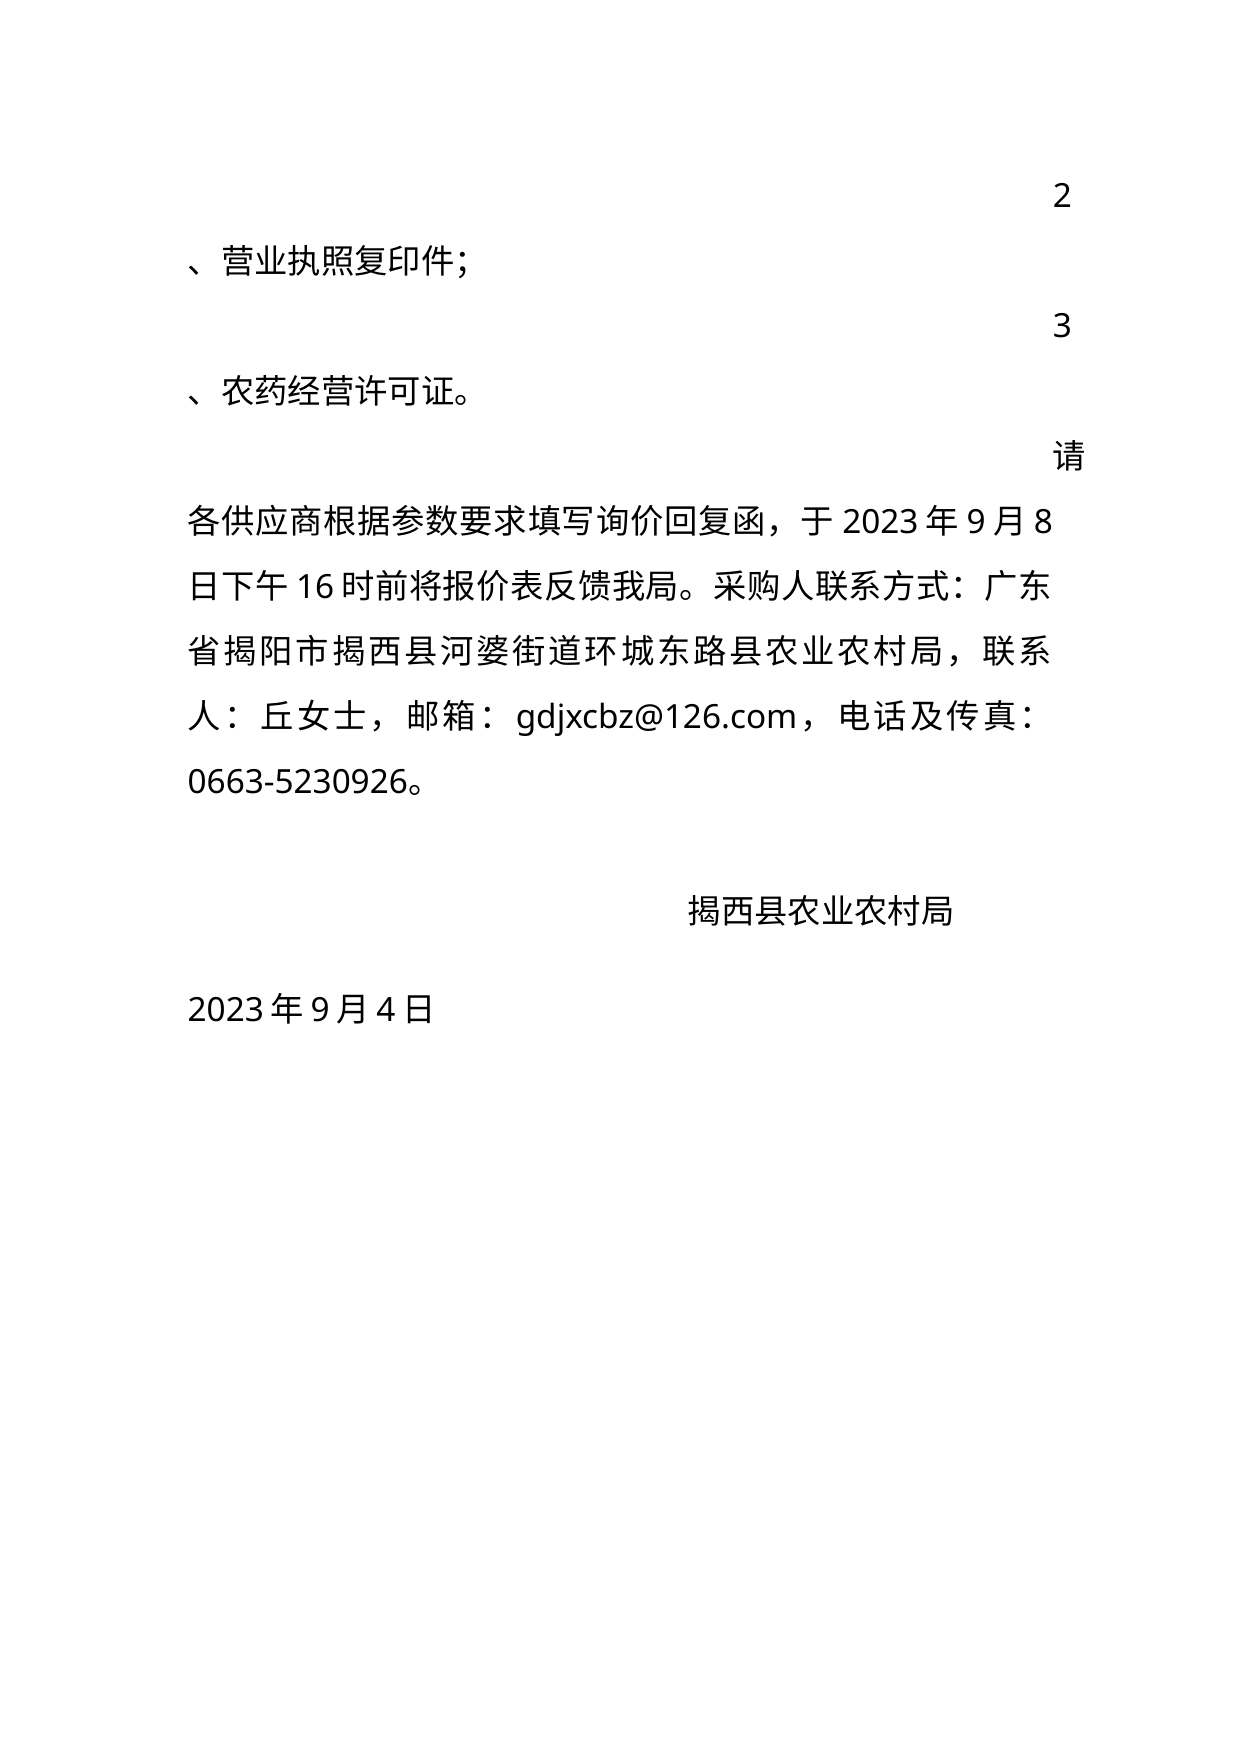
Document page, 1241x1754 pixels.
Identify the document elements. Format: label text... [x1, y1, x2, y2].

text 2、营业执照复印件； [187, 162, 1053, 292]
text 请各供应商根据参数要求填写询价回复函，于2023年9月8日下午16时前将报价表反馈我局。采购人联系方式：广东省揭阳市揭西县河婆街道环城东路县农业农村局，联系人：丘女士，邮箱：gdjxcbz@126.com，电话及传真：0663-5230926。 [187, 422, 1053, 812]
text 2023年9月4日 [187, 942, 1053, 1039]
text 揭西县农业农村局 [187, 877, 1053, 942]
text 3、农药经营许可证。 [187, 292, 1053, 422]
